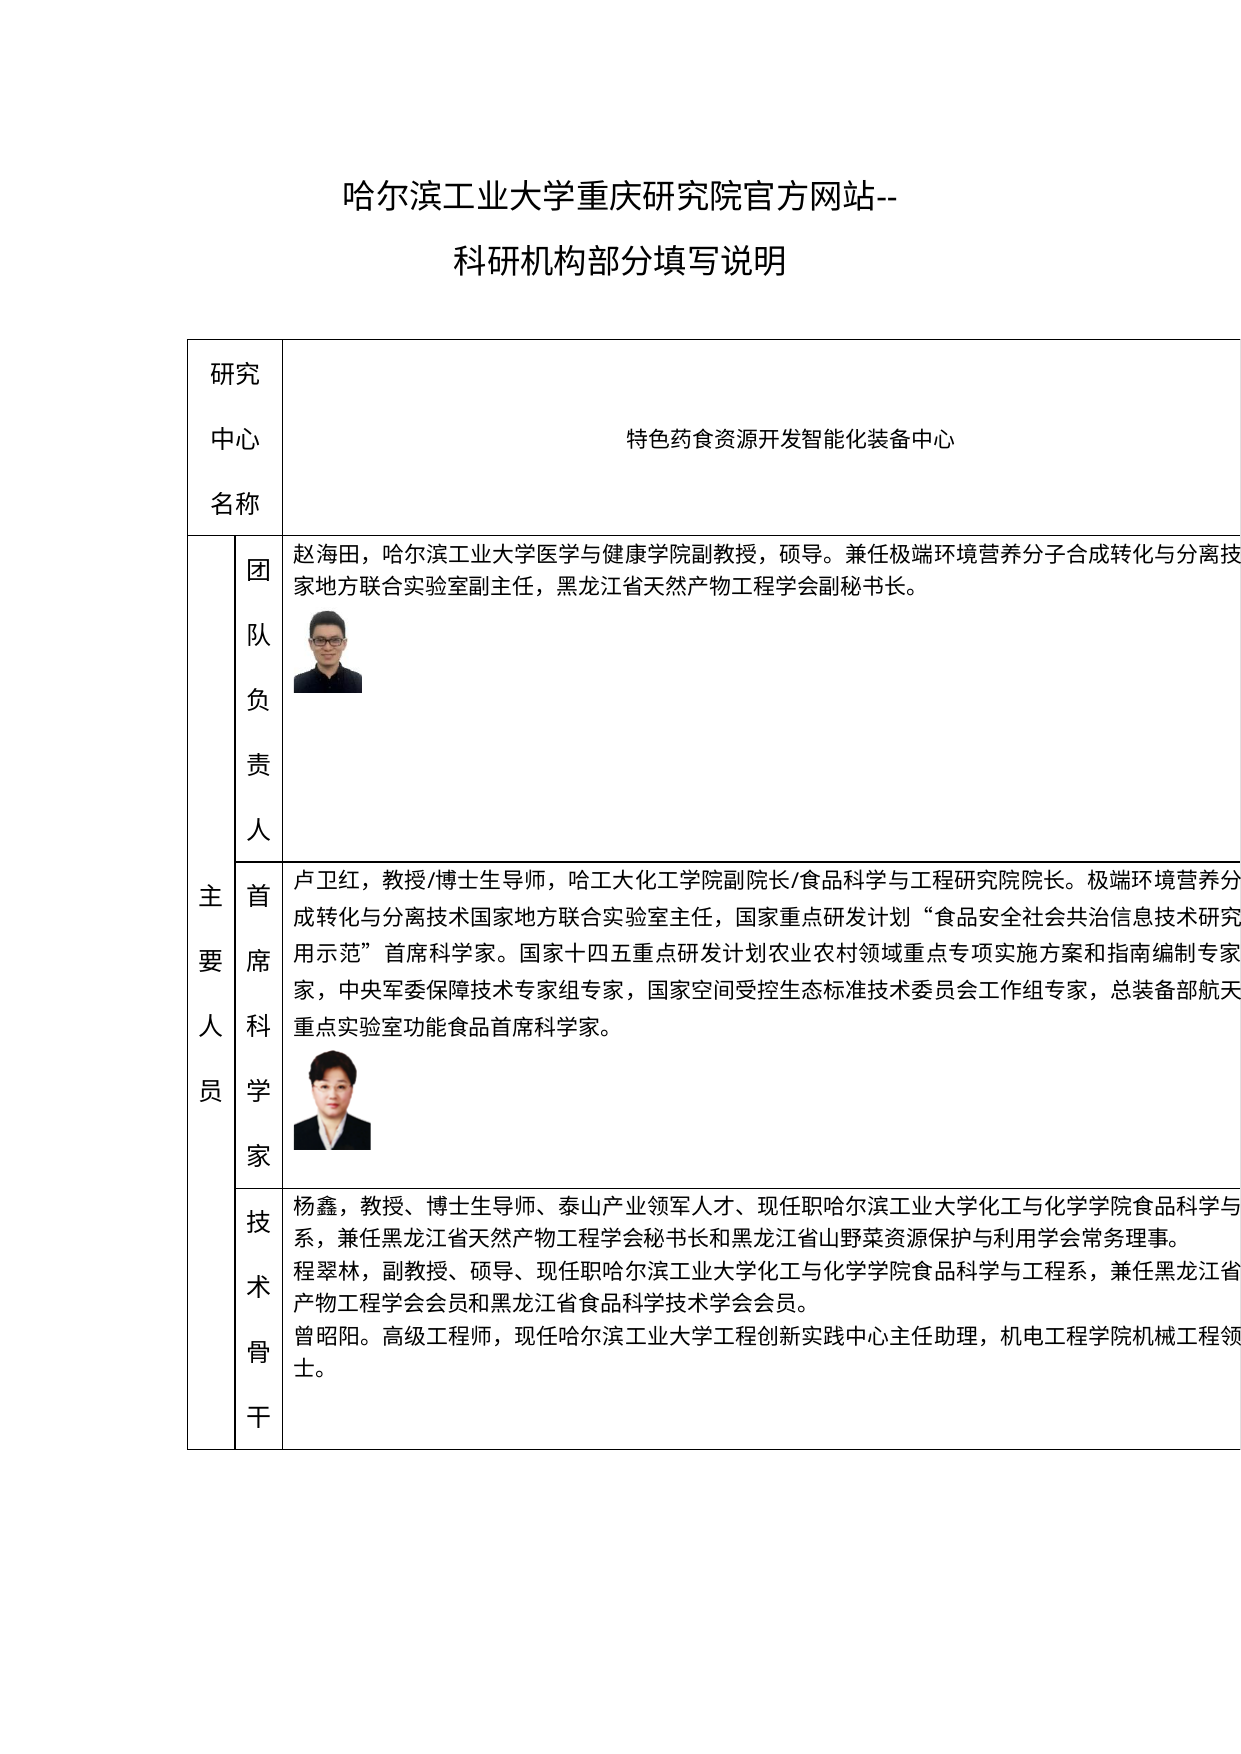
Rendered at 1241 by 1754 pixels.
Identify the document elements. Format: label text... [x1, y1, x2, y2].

picture [293, 1045, 371, 1150]
table_cell 卢卫红，教授/博士生导师，哈工大化工学院副院长/食品科学与工程研究院院长。极端环境营养分子合成转化与分离技术国家地方联合实验室主任，国家重点研发计划“食品安全社会共治信息技术研究与应用示范”首席科学家。国家十四五重点研发计划农业农村领域重点专项实施方案和指南编制专家组专家，中央军委保障技术专家组专家，国家空间受控生态标准技术委员会工作组专家，总装备部航天食品重点实验室功能食品首席科学家。 [283, 863, 1240, 1187]
text 哈尔滨工业大学重庆研究院官方网站-- [187, 162, 1053, 227]
picture [293, 601, 362, 693]
table_cell 团队负责人 [236, 536, 282, 861]
table_header 特色药食资源开发智能化装备中心 [283, 340, 1240, 535]
table_cell 杨鑫，教授、博士生导师、泰山产业领军人才、现任职哈尔滨工业大学化工与化学学院食品科学与工程系，兼任黑龙江省天然产物工程学会秘书长和黑龙江省山野菜资源保护与利用学会常务理事。 程翠林，副教授、硕导、现任职哈尔滨工业大学化工与化学学院食品科学与工程系，兼任黑龙江省天然产物工程学会会员和黑龙江省食品科学技术学会会员。 曾昭阳。高级工程师，现任哈尔滨工业大学工程创新实践中心主任助理，机电工程学院机械工程领域硕士。 [283, 1189, 1240, 1448]
table_cell 主要人员 [188, 536, 234, 1448]
table_cell 技术骨干 [236, 1189, 282, 1448]
table_header 研究中心名称 [188, 340, 282, 535]
text 科研机构部分填写说明 [187, 227, 1053, 292]
table_cell 首席科学家 [236, 863, 282, 1187]
table_cell 赵海田，哈尔滨工业大学医学与健康学院副教授，硕导。兼任极端环境营养分子合成转化与分离技术国家地方联合实验室副主任，黑龙江省天然产物工程学会副秘书长。 [283, 536, 1240, 861]
